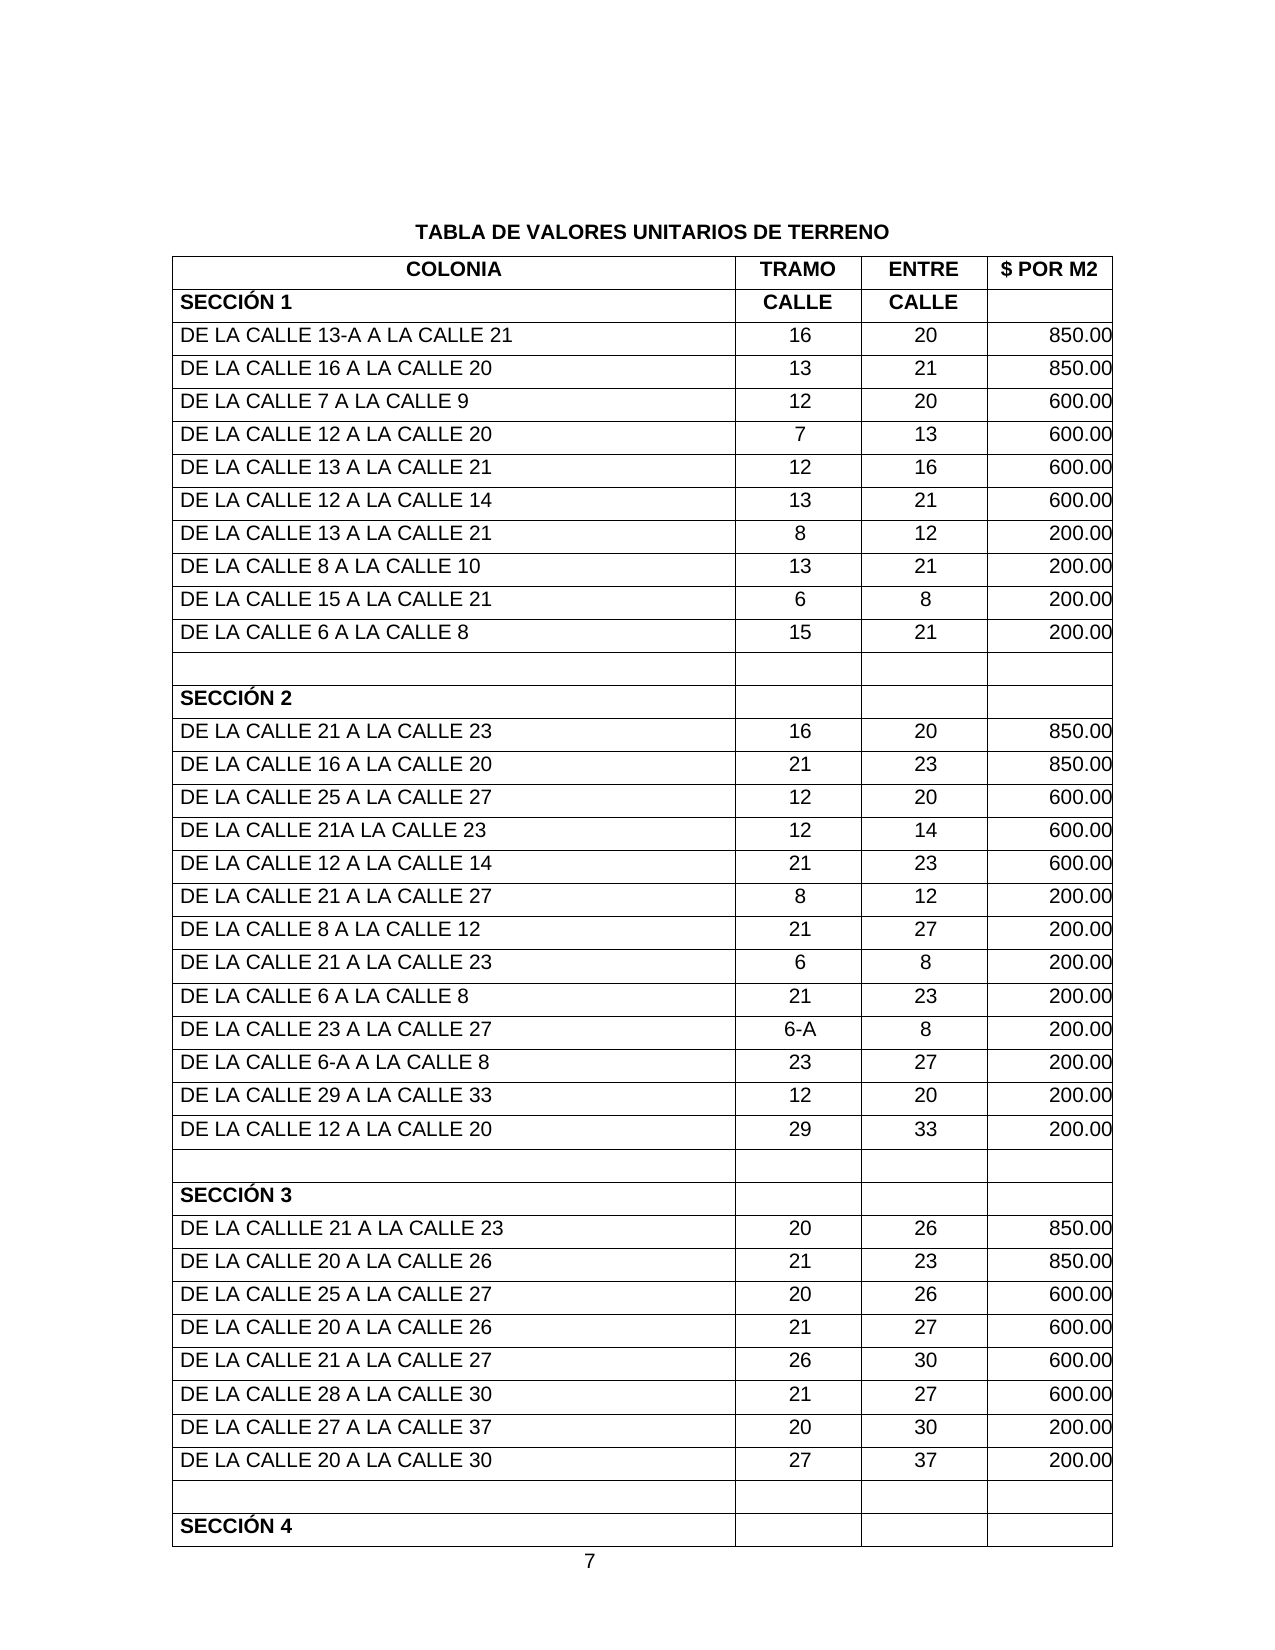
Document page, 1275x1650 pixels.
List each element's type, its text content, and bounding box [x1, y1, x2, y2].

table_cell 13 [862, 422, 987, 454]
table_cell [736, 686, 861, 718]
table_cell 14 [862, 818, 987, 850]
table_cell [736, 1481, 861, 1513]
table_cell 12 [736, 1083, 861, 1115]
table_cell 16 [862, 455, 987, 487]
table_cell DE LA CALLE 25 A LA CALLE 27 [173, 785, 735, 817]
table_cell [988, 1183, 1112, 1215]
table_cell DE LA CALLE 21 A LA CALLE 23 [173, 719, 735, 751]
table_cell DE LA CALLE 12 A LA CALLE 20 [173, 1116, 735, 1148]
table_cell DE LA CALLE 27 A LA CALLE 37 [173, 1415, 735, 1447]
table_cell DE LA CALLE 13 A LA CALLE 21 [173, 521, 735, 553]
table_cell 200.00 [988, 917, 1112, 949]
table_cell DE LA CALLE 12 A LA CALLE 14 [173, 488, 735, 520]
table_cell 27 [862, 1050, 987, 1082]
table_cell DE LA CALLE 7 A LA CALLE 9 [173, 389, 735, 421]
table_cell 20 [736, 1282, 861, 1314]
table_cell 8 [862, 950, 987, 982]
table_cell DE LA CALLE 25 A LA CALLE 27 [173, 1282, 735, 1314]
table_cell 23 [862, 851, 987, 883]
table_cell 850.00 [988, 1249, 1112, 1281]
table_cell 850.00 [988, 752, 1112, 784]
table_cell 21 [862, 488, 987, 520]
table_cell DE LA CALLE 21A LA CALLE 23 [173, 818, 735, 850]
table_cell SECCIÓN 1 [173, 290, 735, 322]
table_cell 21 [736, 984, 861, 1016]
table_cell [736, 1150, 861, 1182]
table_cell 600.00 [988, 455, 1112, 487]
table_cell 21 [736, 1381, 861, 1413]
table_cell DE LA CALLE 21 A LA CALLE 27 [173, 884, 735, 916]
table_cell [862, 1514, 987, 1546]
table_cell 16 [736, 323, 861, 355]
table_cell DE LA CALLE 21 A LA CALLE 27 [173, 1348, 735, 1380]
table_cell 23 [862, 1249, 987, 1281]
table_header COLONIA CALLE [173, 257, 735, 288]
table_cell 20 [862, 719, 987, 751]
table_cell 20 [736, 1415, 861, 1447]
table_cell 20 [862, 389, 987, 421]
table_cell 23 [862, 752, 987, 784]
table_cell 16 [736, 719, 861, 751]
table_cell 21 [862, 554, 987, 586]
table_cell DE LA CALLE 28 A LA CALLE 30 [173, 1381, 735, 1413]
table_cell 21 [736, 851, 861, 883]
table_cell 26 [736, 1348, 861, 1380]
table_cell 37 [862, 1448, 987, 1480]
table_cell CALLE [862, 290, 987, 322]
table_cell [736, 1183, 861, 1215]
table_cell [988, 1514, 1112, 1546]
table_cell 6 [736, 950, 861, 982]
table_cell [988, 290, 1112, 322]
table_cell 12 [736, 818, 861, 850]
table_cell 15 [736, 620, 861, 652]
table_cell 600.00 [988, 488, 1112, 520]
table_cell 30 [862, 1415, 987, 1447]
table_cell 21 [736, 917, 861, 949]
table_cell 200.00 [988, 884, 1112, 916]
table_cell 20 [862, 785, 987, 817]
table_cell 200.00 [988, 1083, 1112, 1115]
table_cell DE LA CALLE 13-A A LA CALLE 21 [173, 323, 735, 355]
table_cell [988, 1150, 1112, 1182]
table_header $ POR M2 [988, 257, 1112, 288]
table_cell 600.00 26.00 [988, 389, 1112, 421]
table_cell 27 [862, 1381, 987, 1413]
table_cell 200.00 [988, 587, 1112, 619]
table_cell 33 [862, 1116, 987, 1148]
table_cell 21 [862, 620, 987, 652]
table_cell DE LA CALLE 15 A LA CALLE 21 [173, 587, 735, 619]
table_cell 6 [736, 587, 861, 619]
table_cell [862, 1481, 987, 1513]
table_cell DE LA CALLLE 21 A LA CALLE 23 [173, 1216, 735, 1248]
table_cell SECCIÓN 4 [173, 1514, 735, 1546]
table_cell DE LA CALLE 16 A LA CALLE 20 [173, 752, 735, 784]
table_cell 6-A [736, 1017, 861, 1049]
table_cell 600.00 [988, 785, 1112, 817]
table_cell 850.00 [988, 356, 1112, 388]
table_cell [862, 1183, 987, 1215]
table_cell 21 [736, 1249, 861, 1281]
table_cell 12 [736, 785, 861, 817]
table_cell 200.00 [988, 1050, 1112, 1082]
table_cell DE LA CALLE 6-A A LA CALLE 8 [173, 1050, 735, 1082]
table_cell CALLE [736, 290, 861, 322]
table_cell 8 [736, 521, 861, 553]
table_cell 200.00 [988, 984, 1112, 1016]
table_cell [988, 686, 1112, 718]
table_cell [173, 1150, 735, 1182]
table_cell 600.00 [988, 422, 1112, 454]
table_cell DE LA CALLE 12 A LA CALLE 14 [173, 851, 735, 883]
table_cell 13 [736, 554, 861, 586]
table_cell 27 [862, 917, 987, 949]
table_cell DE LA CALLE 16 A LA CALLE 20 [173, 356, 735, 388]
table_cell 13 [736, 488, 861, 520]
table_cell 850.00 [988, 719, 1112, 751]
table_cell 600.00 [988, 1381, 1112, 1413]
table_cell DE LA CALLE 12 A LA CALLE 20 [173, 422, 735, 454]
text TABLA DE VALORES UNITARIOS DE TERRENO [158, 219, 1147, 243]
table_cell DE LA CALLE 23 A LA CALLE 27 [173, 1017, 735, 1049]
table_cell 200.00 [988, 1017, 1112, 1049]
table_cell 12 [736, 455, 861, 487]
table_cell DE LA CALLE 6 A LA CALLE 8 [173, 984, 735, 1016]
table_cell 600.00 [988, 818, 1112, 850]
table_cell 20 [862, 1083, 987, 1115]
table_cell 12 [862, 884, 987, 916]
table_cell 850.00 [988, 323, 1112, 355]
table_cell DE LA CALLE 29 A LA CALLE 33 [173, 1083, 735, 1115]
table_cell [862, 686, 987, 718]
table_cell 200.00 [988, 554, 1112, 586]
table_cell 21 [862, 356, 987, 388]
table_cell SECCIÓN 2 [173, 686, 735, 718]
table_cell [862, 1150, 987, 1182]
table_cell 600.00 [988, 1282, 1112, 1314]
table_cell DE LA CALLE 8 A LA CALLE 10 [173, 554, 735, 586]
table_cell 20 [862, 323, 987, 355]
table_cell DE LA CALLE 13 A LA CALLE 21 [173, 455, 735, 487]
table_cell DE LA CALLE 20 A LA CALLE 30 [173, 1448, 735, 1480]
table_cell 13 [736, 356, 861, 388]
table_cell DE LA CALLE 20 A LA CALLE 26 [173, 1249, 735, 1281]
table_cell [173, 1481, 735, 1513]
table_cell 27 [736, 1448, 861, 1480]
table_header TRAMO [736, 257, 861, 288]
table_cell 30 [862, 1348, 987, 1380]
table_cell 27 [862, 1315, 987, 1347]
table_cell 20 [736, 1216, 861, 1248]
table_cell 29 [736, 1116, 861, 1148]
table_cell DE LA CALLE 20 A LA CALLE 26 [173, 1315, 735, 1347]
table_cell [988, 1481, 1112, 1513]
table_cell DE LA CALLE 6 A LA CALLE 8 [173, 620, 735, 652]
table_cell 200.00 [988, 620, 1112, 652]
table_cell 200.00 [988, 521, 1112, 553]
table_cell 850.00 [988, 1216, 1112, 1248]
table_cell [736, 653, 861, 684]
table_cell 8 [862, 1017, 987, 1049]
table_cell [862, 653, 987, 684]
table_cell 21 [736, 752, 861, 784]
table_cell [988, 653, 1112, 684]
table_cell 12 [736, 389, 861, 421]
table_cell SECCIÓN 3 [173, 1183, 735, 1215]
table_cell [173, 653, 735, 684]
table_cell 600.00 [988, 851, 1112, 883]
table_cell 200.00 [988, 950, 1112, 982]
table_cell 200.00 [988, 1116, 1112, 1148]
table_cell 7 [736, 422, 861, 454]
table_cell 8 [862, 587, 987, 619]
table_cell 600.00 [988, 1315, 1112, 1347]
table_cell 26 [862, 1216, 987, 1248]
table_cell 21 [736, 1315, 861, 1347]
table_cell DE LA CALLE 21 A LA CALLE 23 [173, 950, 735, 982]
table_cell DE LA CALLE 8 A LA CALLE 12 [173, 917, 735, 949]
table_cell 23 [862, 984, 987, 1016]
table_cell [736, 1514, 861, 1546]
table_cell 12 [862, 521, 987, 553]
table_cell 200.00 [988, 1448, 1112, 1480]
table_cell 200.00 [988, 1415, 1112, 1447]
table_cell 600.00 [988, 1348, 1112, 1380]
table_header ENTRE [862, 257, 987, 288]
table_cell 8 [736, 884, 861, 916]
table_cell 26 [862, 1282, 987, 1314]
table_cell 23 [736, 1050, 861, 1082]
